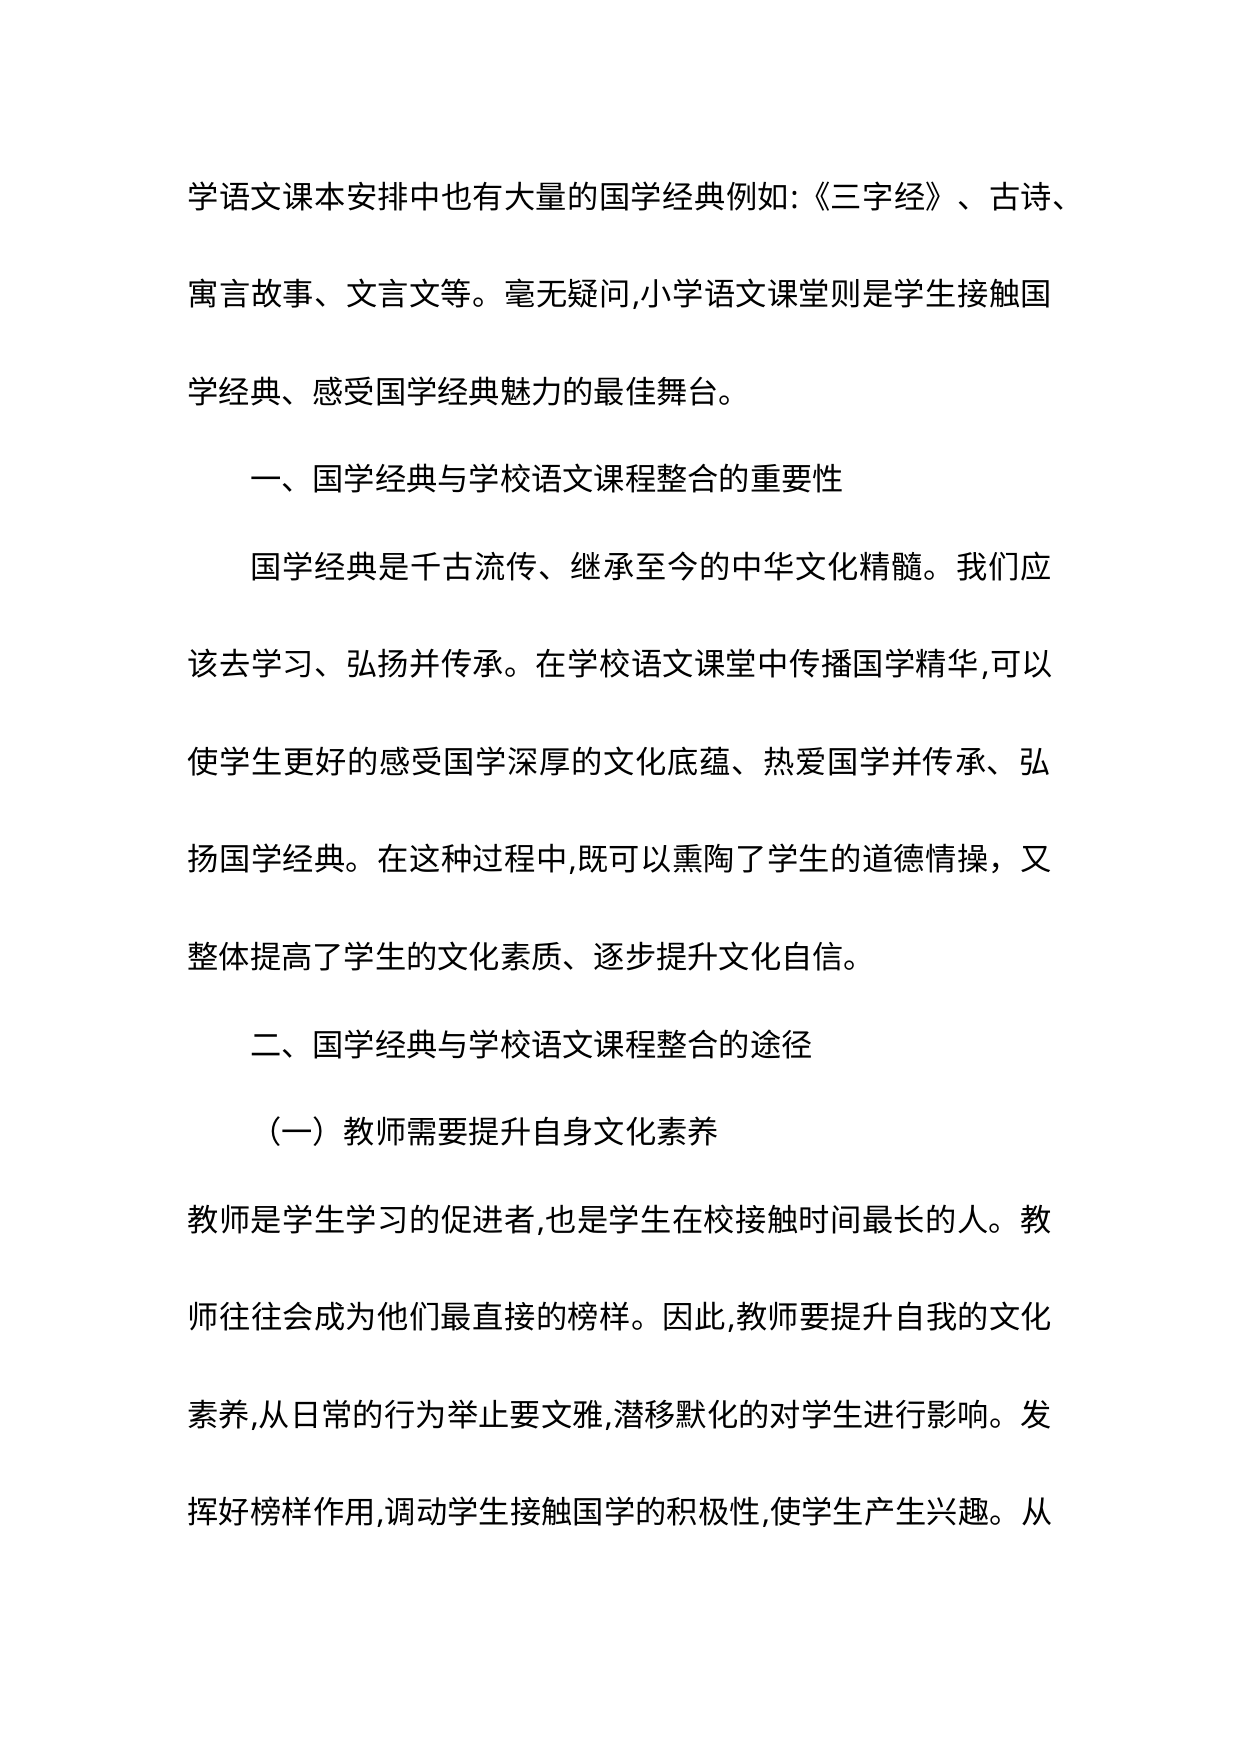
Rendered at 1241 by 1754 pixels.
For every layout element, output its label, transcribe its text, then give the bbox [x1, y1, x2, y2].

text 国学经典是千古流传、继承至今的中华文化精髓。我们应该去学习、弘扬并传承。在学校语文课堂中传播国学精华,可以使学生更好的感受国学深厚的文化底蕴、热爱国学并传承、弘扬国学经典。在这种过程中,既可以熏陶了学生的道德情操，又整体提高了学生的文化素质、逐步提升文化自信。 [187, 532, 1053, 987]
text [187, 162, 1053, 422]
text 一、国学经典与学校语文课程整合的重要性 [187, 444, 1053, 509]
text 二、国学经典与学校语文课程整合的途径 [187, 1010, 1053, 1075]
text （一）教师需要提升自身文化素养 [187, 1097, 1053, 1162]
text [187, 1185, 1053, 1542]
